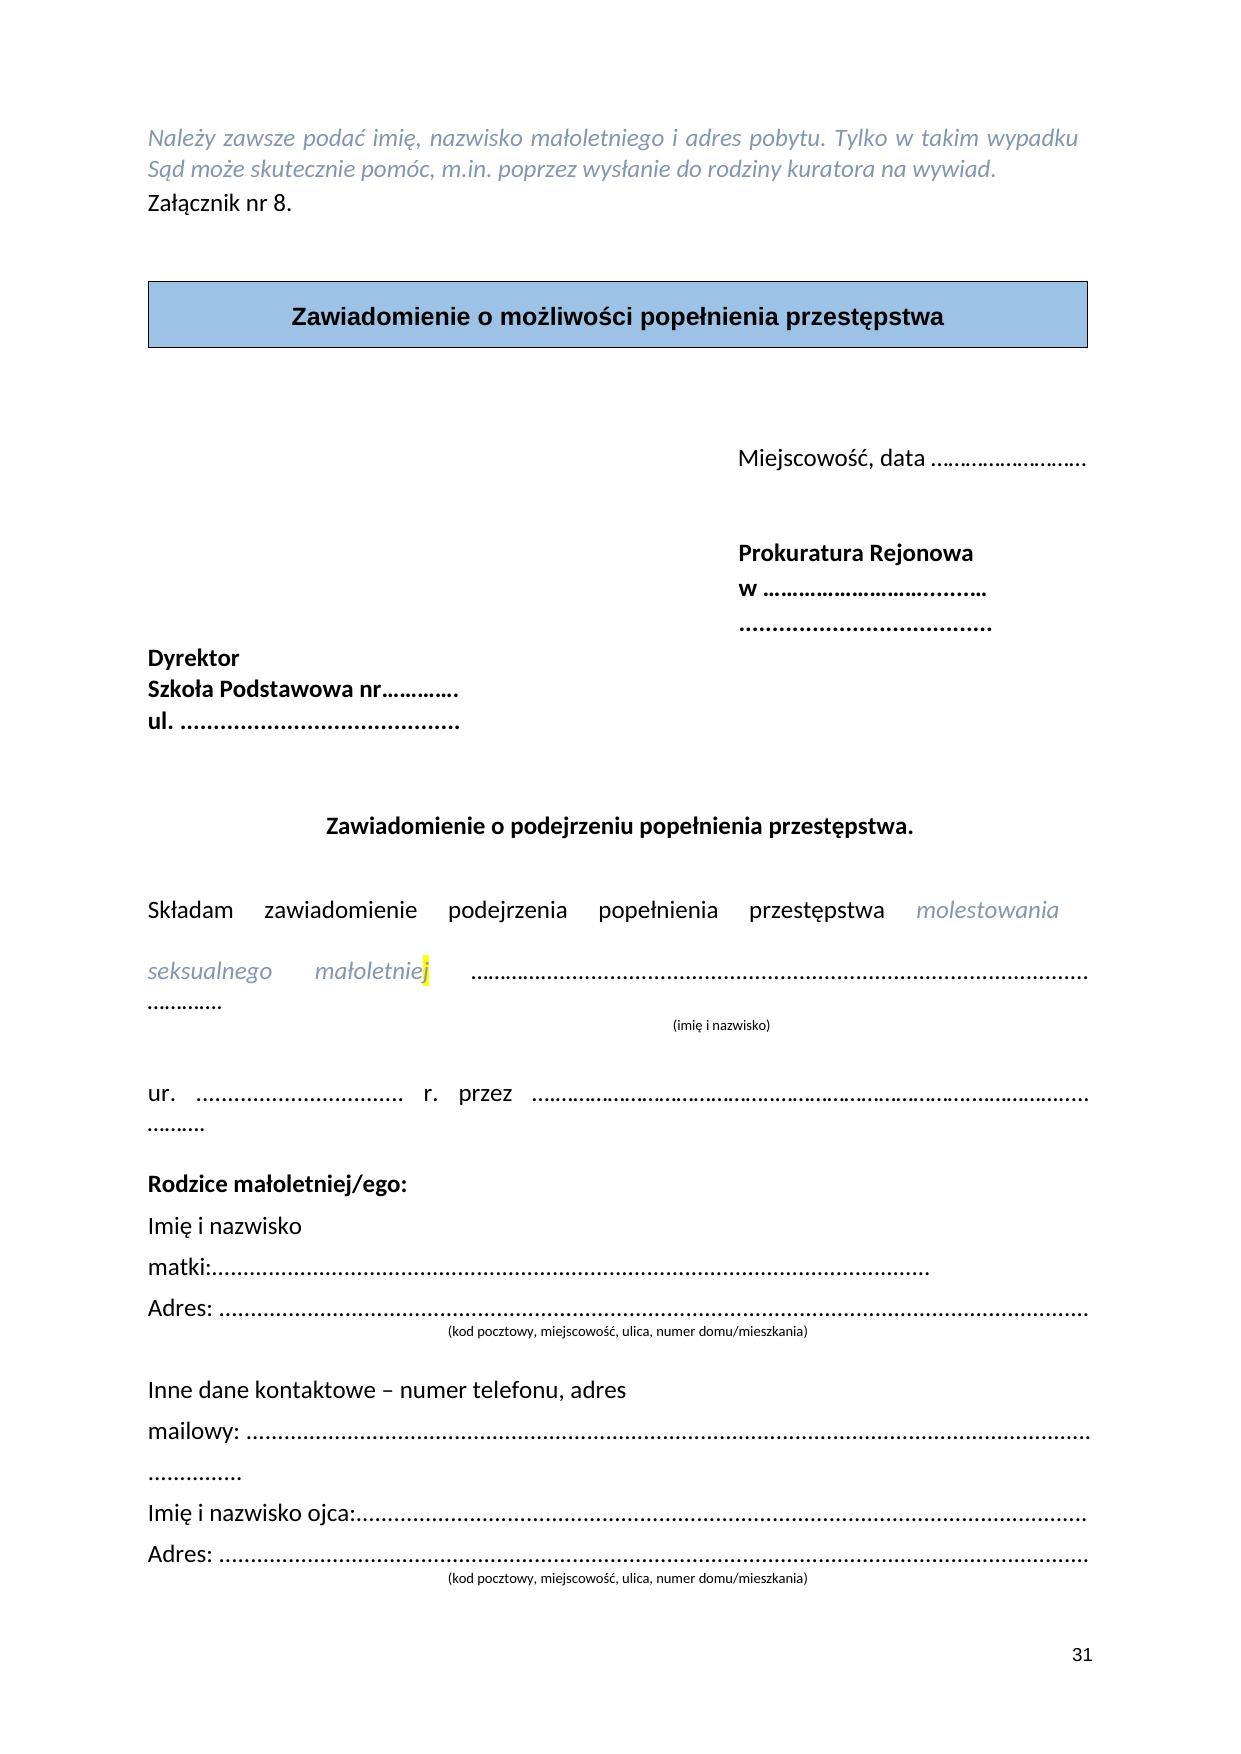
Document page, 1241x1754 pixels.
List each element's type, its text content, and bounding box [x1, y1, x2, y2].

text Miejscowość, data ……………………… [690, 442, 1093, 473]
text Zawiadomienie o podejrzeniu popełnienia przestępstwa. [148, 810, 1093, 841]
text Adres: .......................................................................................................................................... [148, 1538, 1093, 1569]
text Należy zawsze podać imię, nazwisko małoletniego i adres pobytu. Tylko w takim wypadku Sąd może skutecznie pomóc, m.in. poprzez wysłanie do rodziny kuratora na wywiad. [148, 122, 1082, 184]
text Prokuratura Rejonowa [738, 537, 1093, 568]
text (kod pocztowy, miejscowość, ulica, numer domu/mieszkania) [373, 1569, 1082, 1599]
text (kod pocztowy, miejscowość, ulica, numer domu/mieszkania) [373, 1323, 1082, 1353]
text Adres: .......................................................................................................................................... [148, 1292, 1093, 1323]
text Dyrektor [148, 642, 947, 673]
text Szkoła Podstawowa nr…………. [148, 674, 947, 704]
text (imię i nazwisko) [598, 1016, 1093, 1047]
text ul. .......................................... [148, 705, 947, 736]
text ur. ................................. r. przez ….………………………………..…………………………….…………….....………. [148, 1047, 1093, 1138]
text w ……………………….......… ...................................... [738, 572, 1093, 638]
text Załącznik nr 8. [148, 187, 1093, 217]
table_header Zawiadomienie o możliwości popełnienia przestępstwa [149, 282, 1087, 347]
text Składam zawiadomienie podejrzenia popełnienia przestępstwa molestowania seksualnego małoletniej ………….......................................................................................…………. [148, 894, 1093, 1016]
text Imię i nazwisko ojca:.................................................................................................................... [148, 1497, 1093, 1528]
text Imię i nazwisko matki:.................................................................................................................. [148, 1210, 1093, 1281]
text Rodzice małoletniej/ego: [148, 1169, 853, 1199]
